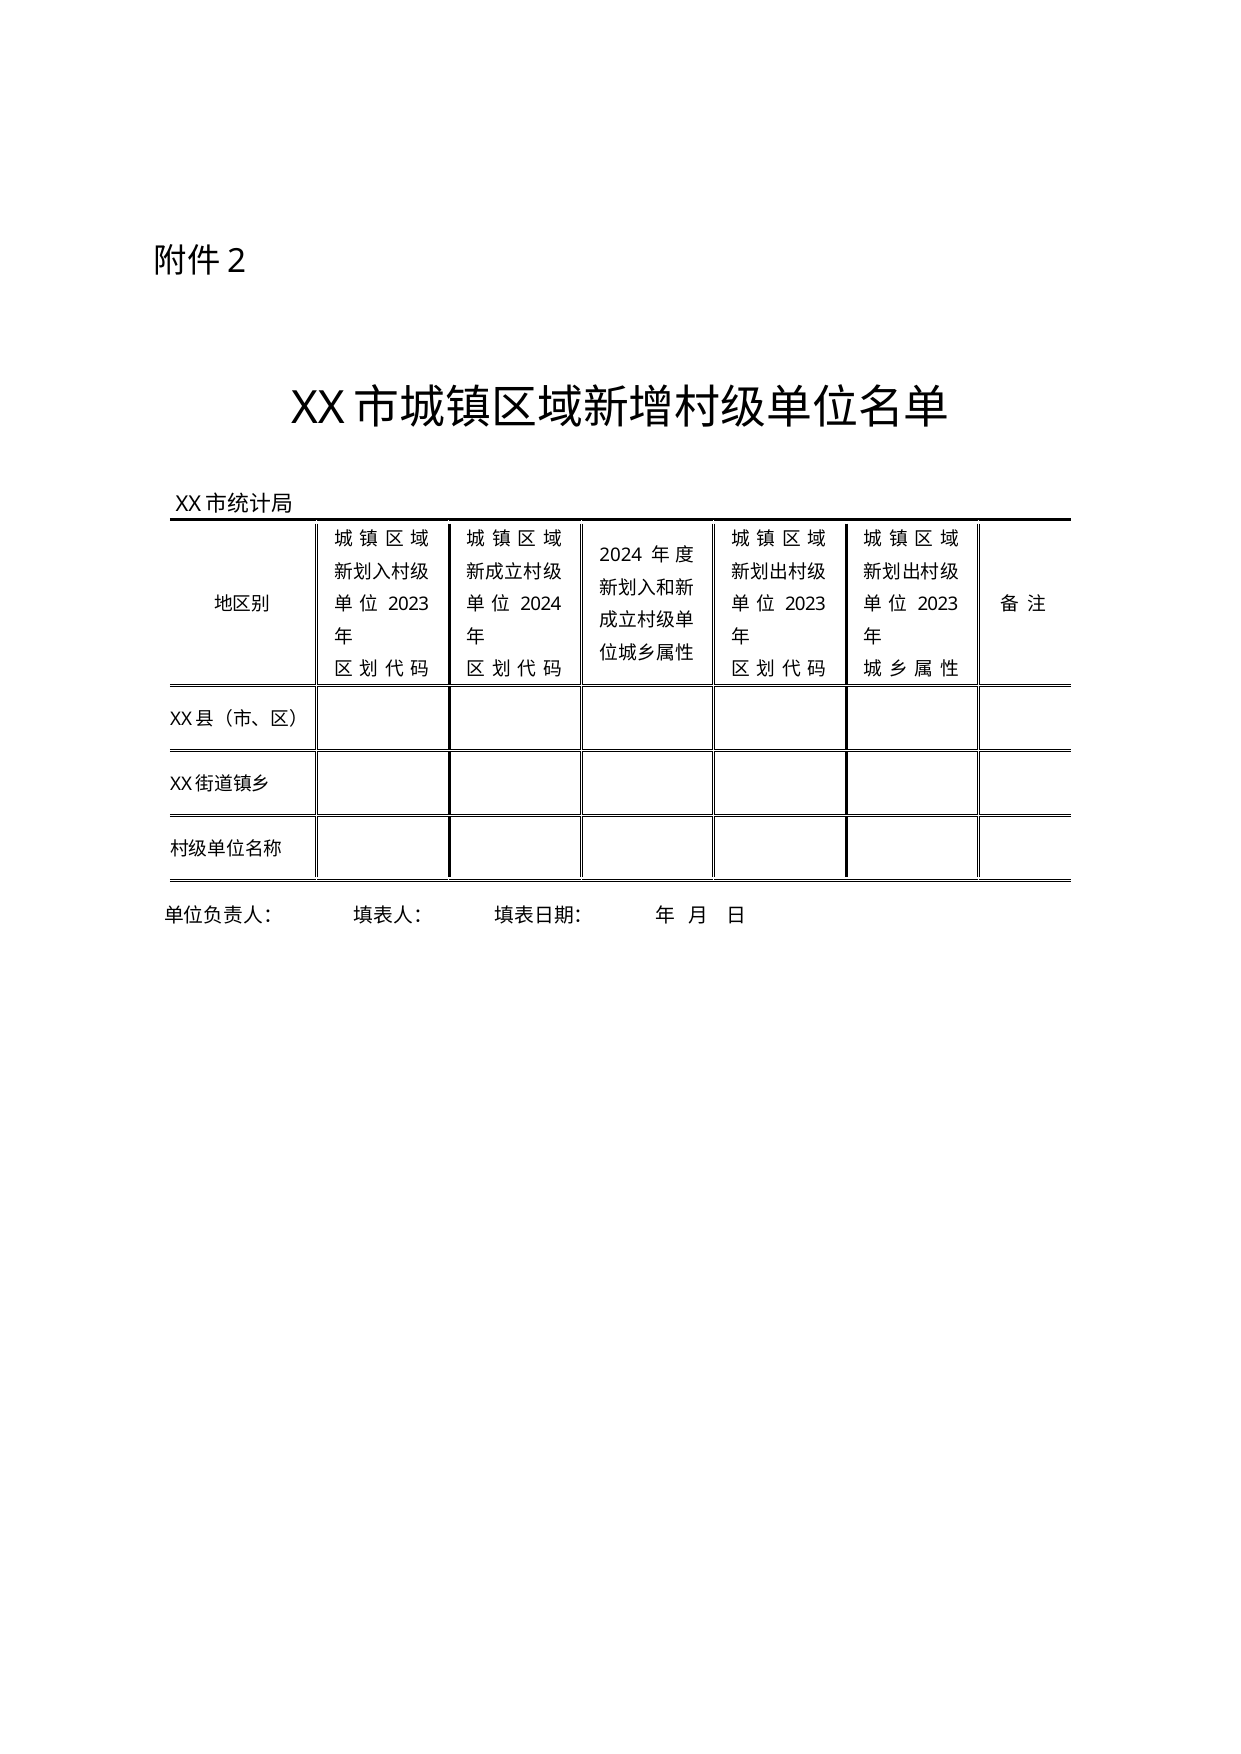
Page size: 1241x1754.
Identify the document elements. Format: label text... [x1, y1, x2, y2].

text 附件2 [153, 225, 1087, 290]
table_cell [583, 752, 712, 814]
table_header 城镇区域 新划出村级 单位2023年 区划代码 [714, 521, 846, 684]
table_cell 村级单位名称 [170, 817, 317, 879]
table_header 城镇区域 新划出村级 单位2023年 城乡属性 [846, 521, 978, 684]
table_cell [980, 687, 1071, 749]
table_header 2024年度 新划入和新 成立村级单位城乡属性 [582, 521, 714, 684]
table_header 城镇区域 新划入村级 单位2023年 区划代码 [317, 520, 449, 684]
table_cell [715, 752, 845, 814]
table_cell [317, 817, 449, 879]
table_cell [318, 687, 448, 749]
text XX市城镇区域新增村级单位名单 [153, 355, 1087, 453]
table_cell [449, 817, 582, 879]
table_cell [848, 687, 977, 749]
table_header 地区别 [170, 521, 317, 684]
table_cell XX街道镇乡 [170, 752, 315, 814]
text XX市统计局 [153, 485, 1087, 518]
table_cell [318, 752, 448, 814]
table_cell [583, 687, 712, 749]
table_cell [980, 752, 1071, 814]
table_cell [715, 687, 845, 749]
table_cell [846, 817, 978, 879]
table_cell [582, 817, 714, 879]
table_cell [451, 687, 580, 749]
table_cell [714, 817, 846, 879]
table_cell [848, 752, 977, 814]
table_header 城镇区域 新成立村级 单位2024年 区划代码 [449, 521, 582, 684]
text 单位负责人： 填表人： 填表日期： 年 月 日 [153, 898, 1087, 931]
table_header 备 注 [979, 521, 1071, 684]
table_cell [979, 817, 1071, 879]
table_cell XX县（市、区） [170, 687, 315, 749]
table_cell [451, 752, 580, 814]
